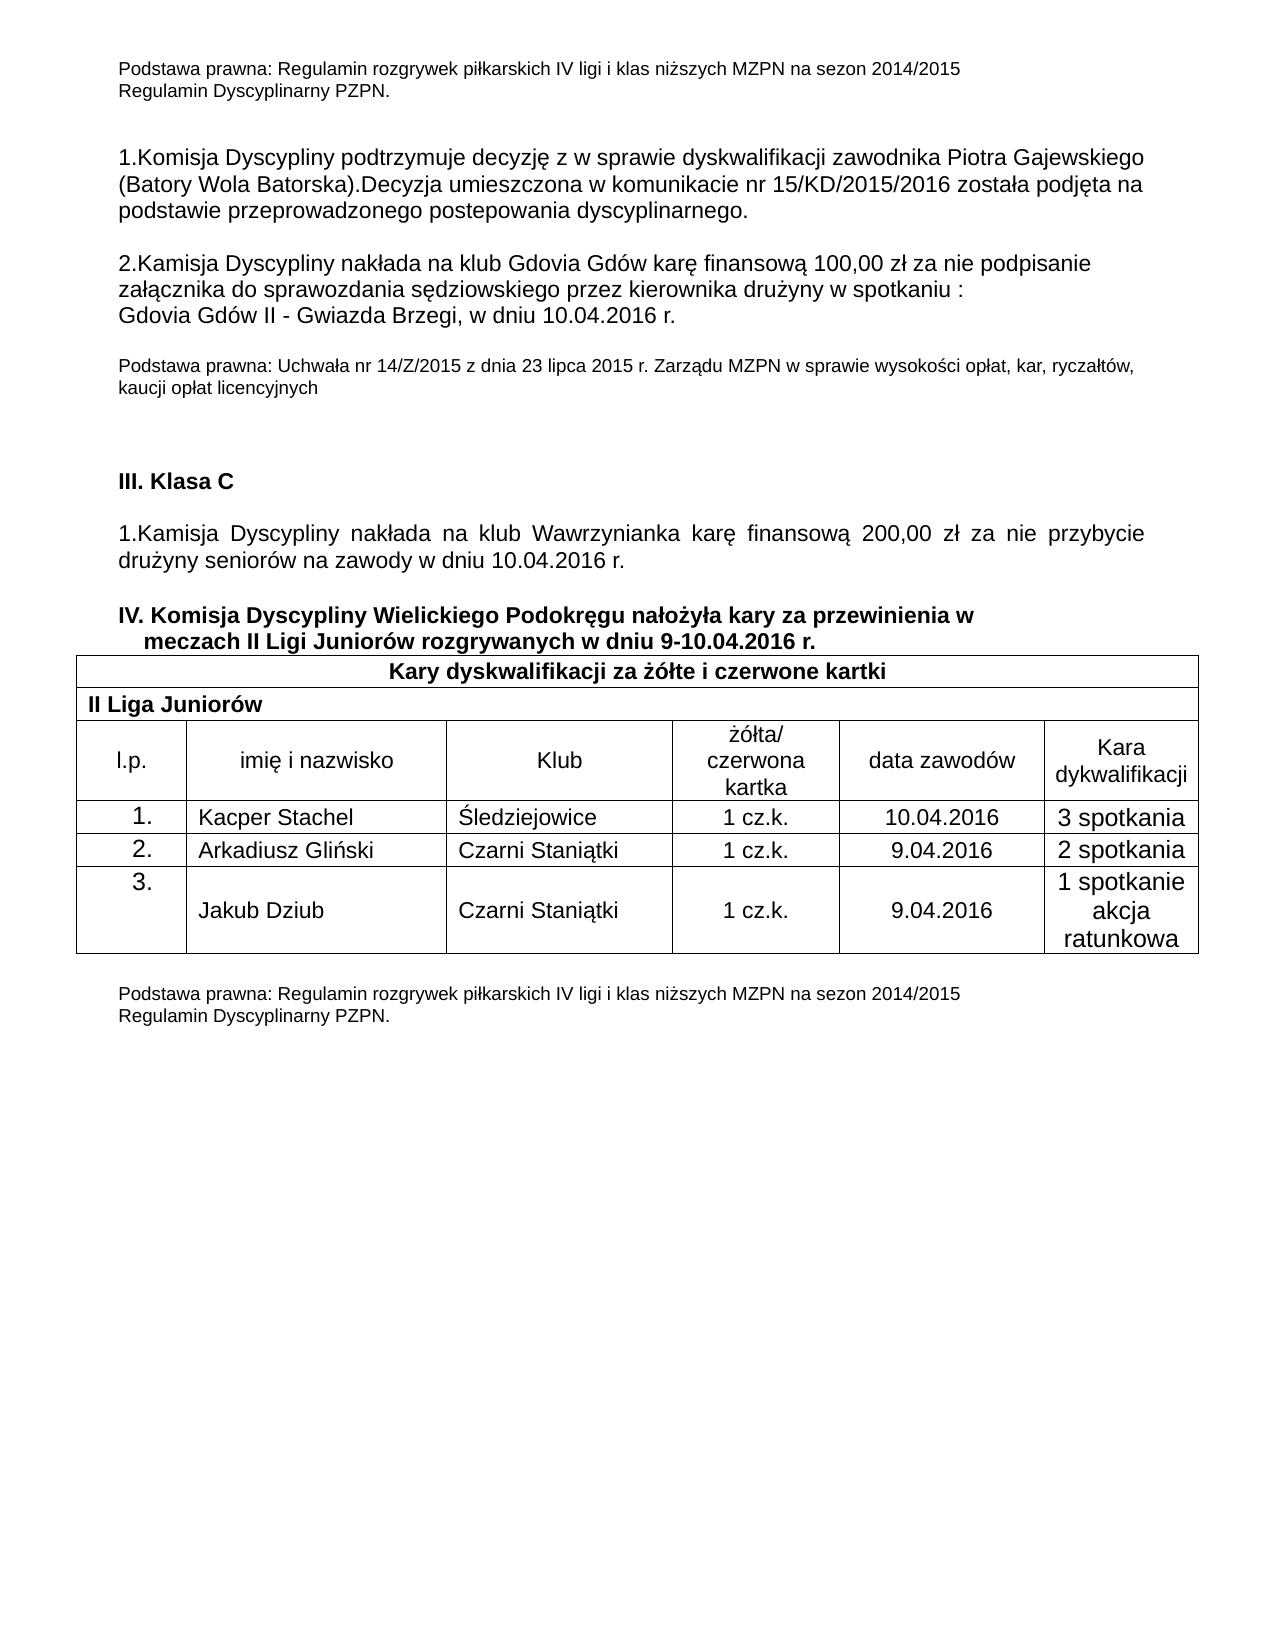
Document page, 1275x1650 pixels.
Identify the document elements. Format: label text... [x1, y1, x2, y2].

table_cell 3 spotkania [1045, 801, 1198, 833]
table_cell 1 cz.k. [673, 867, 839, 953]
table_cell data zawodów [840, 721, 1044, 800]
table_cell Śledziejowice [447, 801, 672, 833]
text Regulamin Dyscyplinarny PZPN. [118, 79, 1157, 101]
text 1.Komisja Dyscypliny podtrzymuje decyzję z w sprawie dyskwalifikacji zawodnika Piotra Gajewskiego (Batory Wola Batorska).Decyzja umieszczona w komunikacie nr 15/KD/2015/2016 została podjęta na podstawie przeprowadzonego postepowania dyscyplinarnego. 2.Kamisja Dyscypliny nakłada na klub Gdovia Gdów karę finansową 100,00 zł za nie podpisanie załącznika do sprawozdania sędziowskiego przez kierownika drużyny w spotkaniu : Gdovia Gdów II - Gwiazda Brzegi, w dniu 10.04.2016 r. Podstawa prawna: Uchwała nr 14/Z/2015 z dnia 23 lipca 2015 r. Zarządu MZPN w sprawie wysokości opłat, kar, ryczałtów, kaucji opłat licencyjnych [118, 144, 1157, 446]
table_cell Kara dykwalifikacji [1045, 721, 1198, 800]
table_cell 1 cz.k. [673, 801, 839, 833]
table_cell Czarni Staniątki [447, 867, 672, 953]
text Podstawa prawna: Regulamin rozgrywek piłkarskich IV ligi i klas niższych MZPN na sezon 2014/2015 [118, 954, 1157, 1004]
table_cell 9.04.2016 [840, 867, 1044, 953]
table_cell 9.04.2016 [840, 834, 1044, 866]
table_cell Czarni Staniątki [447, 834, 672, 866]
table_cell imię i nazwisko [187, 721, 446, 800]
text III. Klasa C [118, 468, 1157, 494]
table_cell [77, 834, 186, 866]
table_cell Arkadiusz Gliński [187, 834, 446, 866]
table_cell [77, 801, 186, 833]
text IV. Komisja Dyscypliny Wielickiego Podokręgu nałożyła kary za przewinienia w meczach II Ligi Juniorów rozgrywanych w dniu 9-10.04.2016 r. [118, 602, 1157, 654]
text Podstawa prawna: Regulamin rozgrywek piłkarskich IV ligi i klas niższych MZPN na sezon 2014/2015 [118, 58, 1157, 79]
table_cell Klub [447, 721, 672, 800]
table_cell Jakub Dziub [187, 867, 446, 953]
table_cell 1 spotkanie akcja ratunkowa [1045, 867, 1198, 953]
text 1.Kamisja Dyscypliny nakłada na klub Wawrzynianka karę finansową 200,00 zł za nie przybycie drużyny seniorów na zawody w dniu 10.04.2016 r. [118, 520, 1157, 573]
table_cell 1 cz.k. [673, 834, 839, 866]
table_cell żółta/ czerwona kartka [673, 721, 839, 800]
table_cell 2 spotkania [1045, 834, 1198, 866]
table_cell Kacper Stachel [187, 801, 446, 833]
table_cell 10.04.2016 [840, 801, 1044, 833]
table_cell [77, 867, 186, 953]
table_cell II Liga Juniorów [77, 688, 1198, 720]
text Regulamin Dyscyplinarny PZPN. [118, 1004, 1157, 1026]
table_cell l.p. [77, 721, 186, 800]
table_header Kary dyskwalifikacji za żółte i czerwone kartki [77, 656, 1198, 687]
